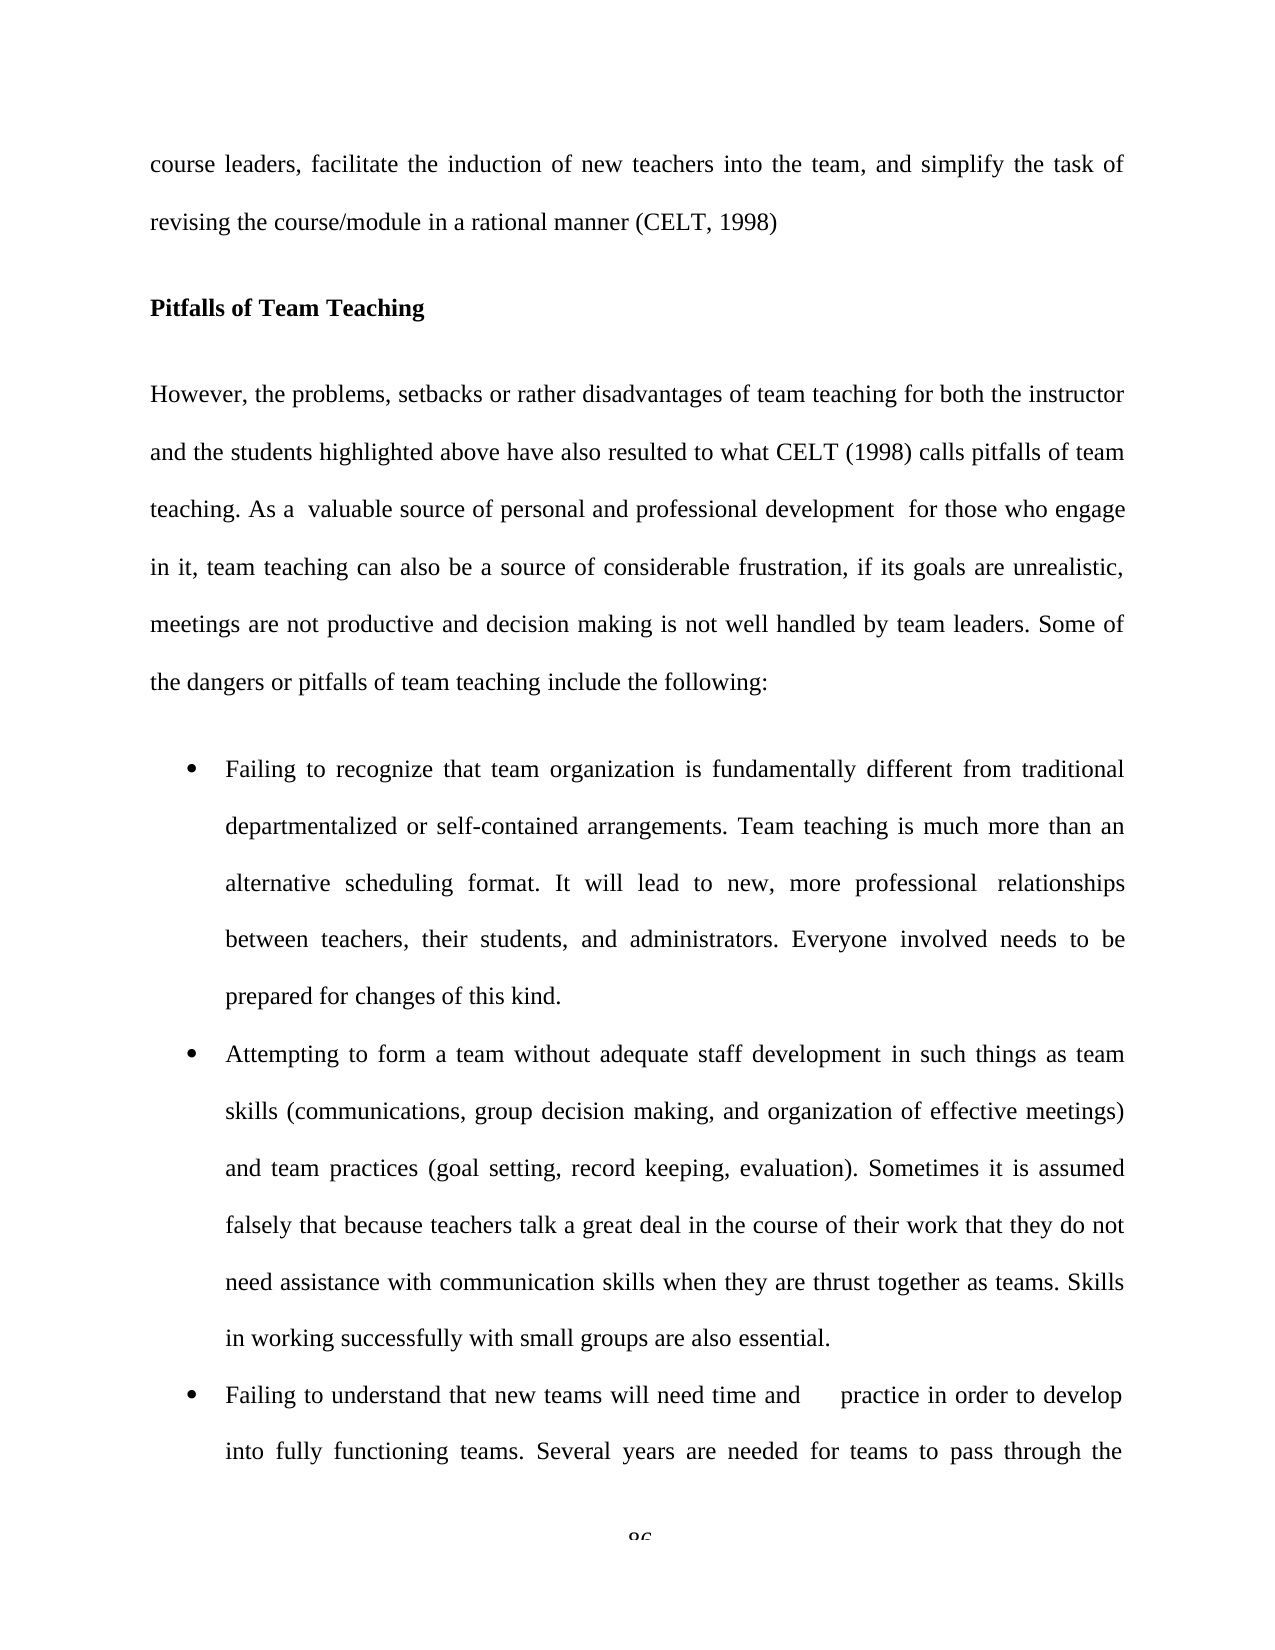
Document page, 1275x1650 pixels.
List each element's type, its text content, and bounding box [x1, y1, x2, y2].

subtitle Pitfalls of Team Teaching [150, 293, 1173, 322]
list Failing to recognize that team organization is fundamentally different from traditional departmentalized or self-contained arrangements. Team teaching is much more than an alternative scheduling format. It will lead to new, more professional relationships between teachers, their students, and administrators. Everyone involved needs to be prepared for changes of this kind. [187, 754, 1125, 1010]
list Attempting to form a team without adequate staff development in such things as team skills (communications, group decision making, and organization of effective meetings) and team practices (goal setting, record keeping, evaluation). Sometimes it is assumed falsely that because teachers talk a great deal in the course of their work that they do not need assistance with communication skills when they are thrust together as teams. Skills in working successfully with small groups are also essential. [187, 1039, 1125, 1352]
text However, the problems, setbacks or rather disadvantages of team teaching for both the instructor and the students highlighted above have also resulted to what CELT (1998) calls pitfalls of team teaching. As a valuable source of personal and professional development for those who engage in it, team teaching can also be a source of considerable frustration, if its goals are unrealistic, meetings are not productive and decision making is not well handled by team leaders. Some of the dangers or pitfalls of team teaching include the following: [150, 379, 1126, 696]
text course leaders, facilitate the induction of new teachers into the team, and simplify the task of revising the course/module in a rational manner (CELT, 1998) [150, 149, 1125, 236]
list Failing to understand that new teams will need time and practice in order to develop into fully functioning teams. Several years are needed for teams to pass through the [187, 1380, 1124, 1464]
